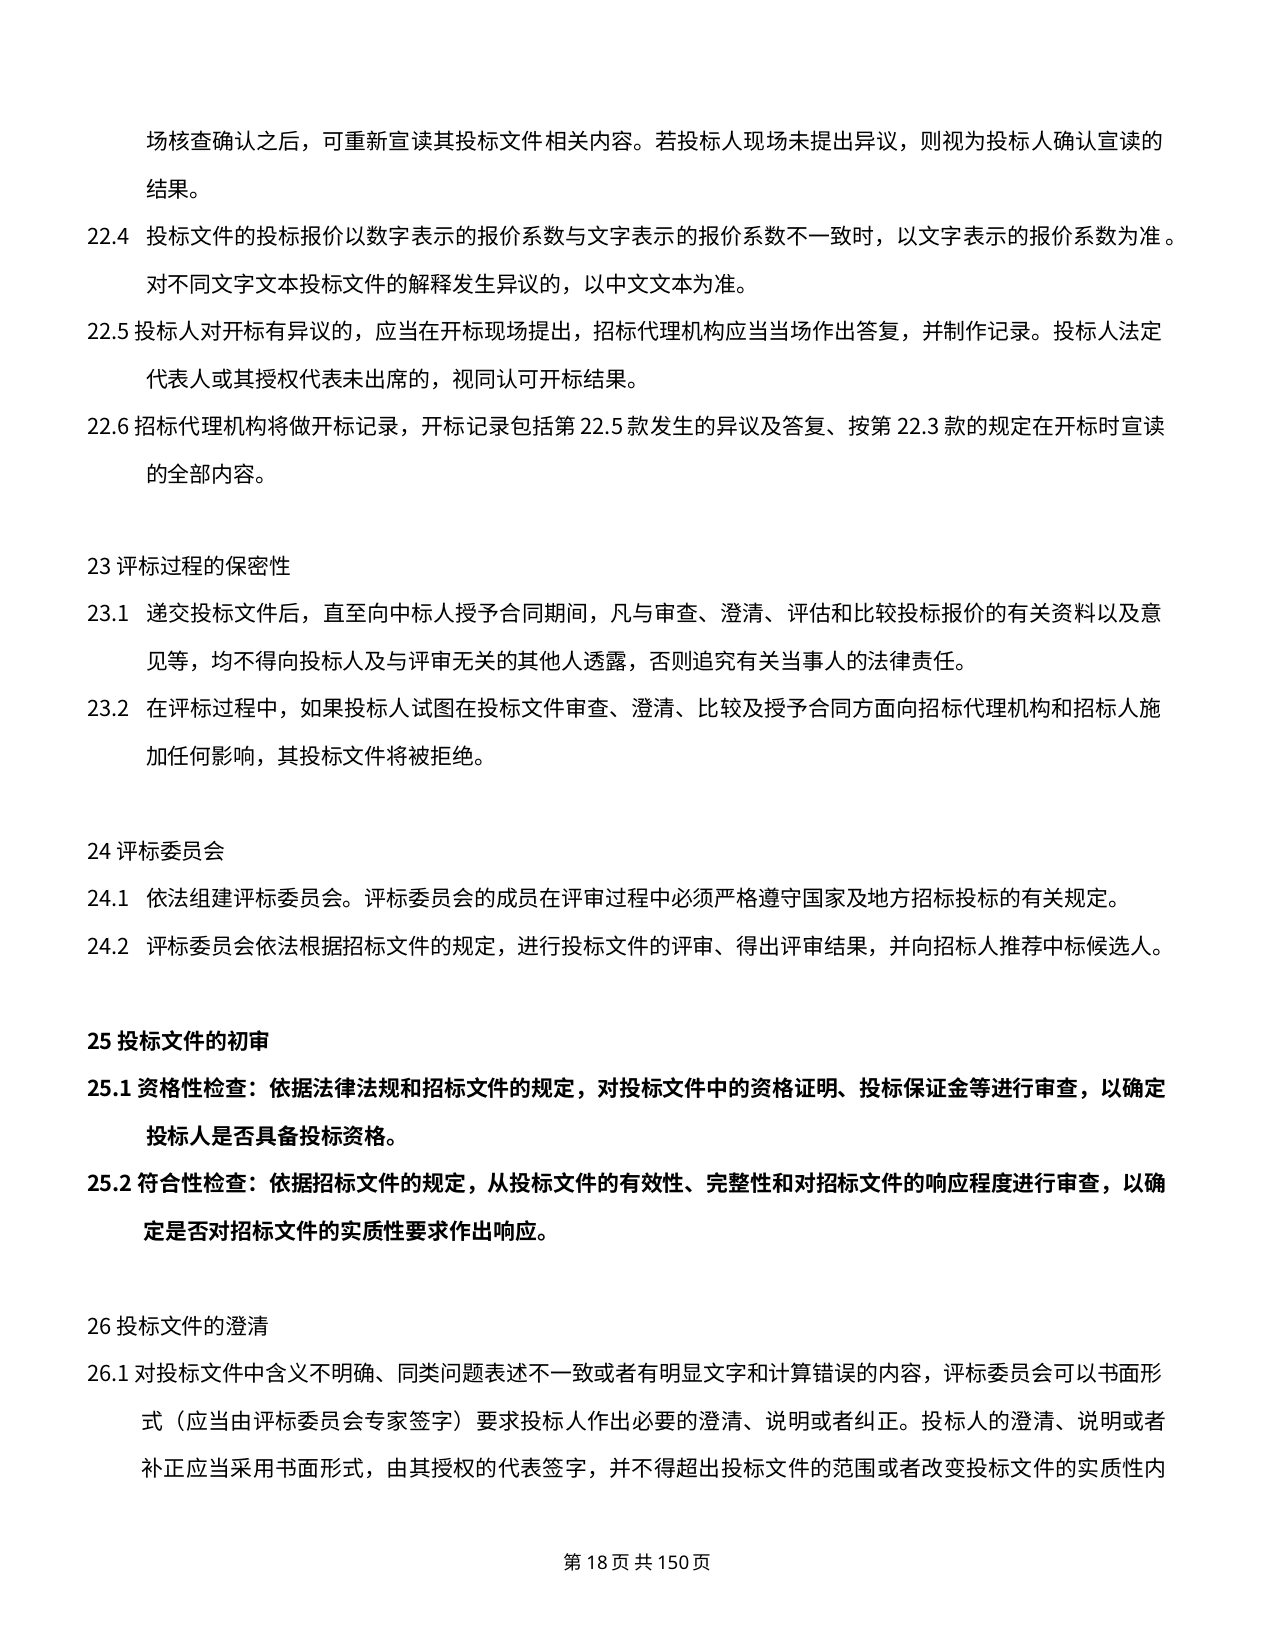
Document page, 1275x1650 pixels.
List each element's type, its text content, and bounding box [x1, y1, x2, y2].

text 22.5 投标人对开标有异议的，应当在开标现场提出，招标代理机构应当当场作出答复，并制作记录。投标人法定代表人或其授权代表未出席的，视同认可开标结果。 [87, 314, 1165, 393]
text 24.1 依法组建评标委员会。评标委员会的成员在评审过程中必须严格遵守国家及地方招标投标的有关规定。 [87, 881, 1166, 913]
text 26 投标文件的澄清 [87, 1309, 1166, 1340]
text 22.4 投标文件的投标报价以数字表示的报价系数与文字表示的报价系数不一致时，以文字表示的报价系数为准。对不同文字文本投标文件的解释发生异议的，以中文文本为准。 [87, 219, 1165, 298]
text 25.1 资格性检查：依据法律法规和招标文件的规定，对投标文件中的资格证明、投标保证金等进行审查，以确定投标人是否具备投标资格。 [87, 1071, 1166, 1150]
text 23 评标过程的保密性 [87, 549, 1166, 580]
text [87, 1356, 1166, 1483]
text 24.2 评标委员会依法根据招标文件的规定，进行投标文件的评审、得出评审结果，并向招标人推荐中标候选人。 [87, 929, 1166, 960]
text 23.2 在评标过程中，如果投标人试图在投标文件审查、澄清、比较及授予合同方面向招标代理机构和招标人施加任何影响，其投标文件将被拒绝。 [87, 691, 1165, 770]
text 22.6 招标代理机构将做开标记录，开标记录包括第22.5款发生的异议及答复、按第22.3款的规定在开标时宣读的全部内容。 [87, 409, 1165, 488]
text 25 投标文件的初审 [87, 1024, 1166, 1055]
text 25.2 符合性检查：依据招标文件的规定，从投标文件的有效性、完整性和对招标文件的响应程度进行审查，以确定是否对招标文件的实质性要求作出响应。 [87, 1166, 1166, 1245]
text 23.1 递交投标文件后，直至向中标人授予合同期间，凡与审查、澄清、评估和比较投标报价的有关资料以及意见等，均不得向投标人及与评审无关的其他人透露，否则追究有关当事人的法律责任。 [87, 596, 1165, 675]
text 24 评标委员会 [87, 834, 1166, 865]
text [87, 124, 1165, 203]
